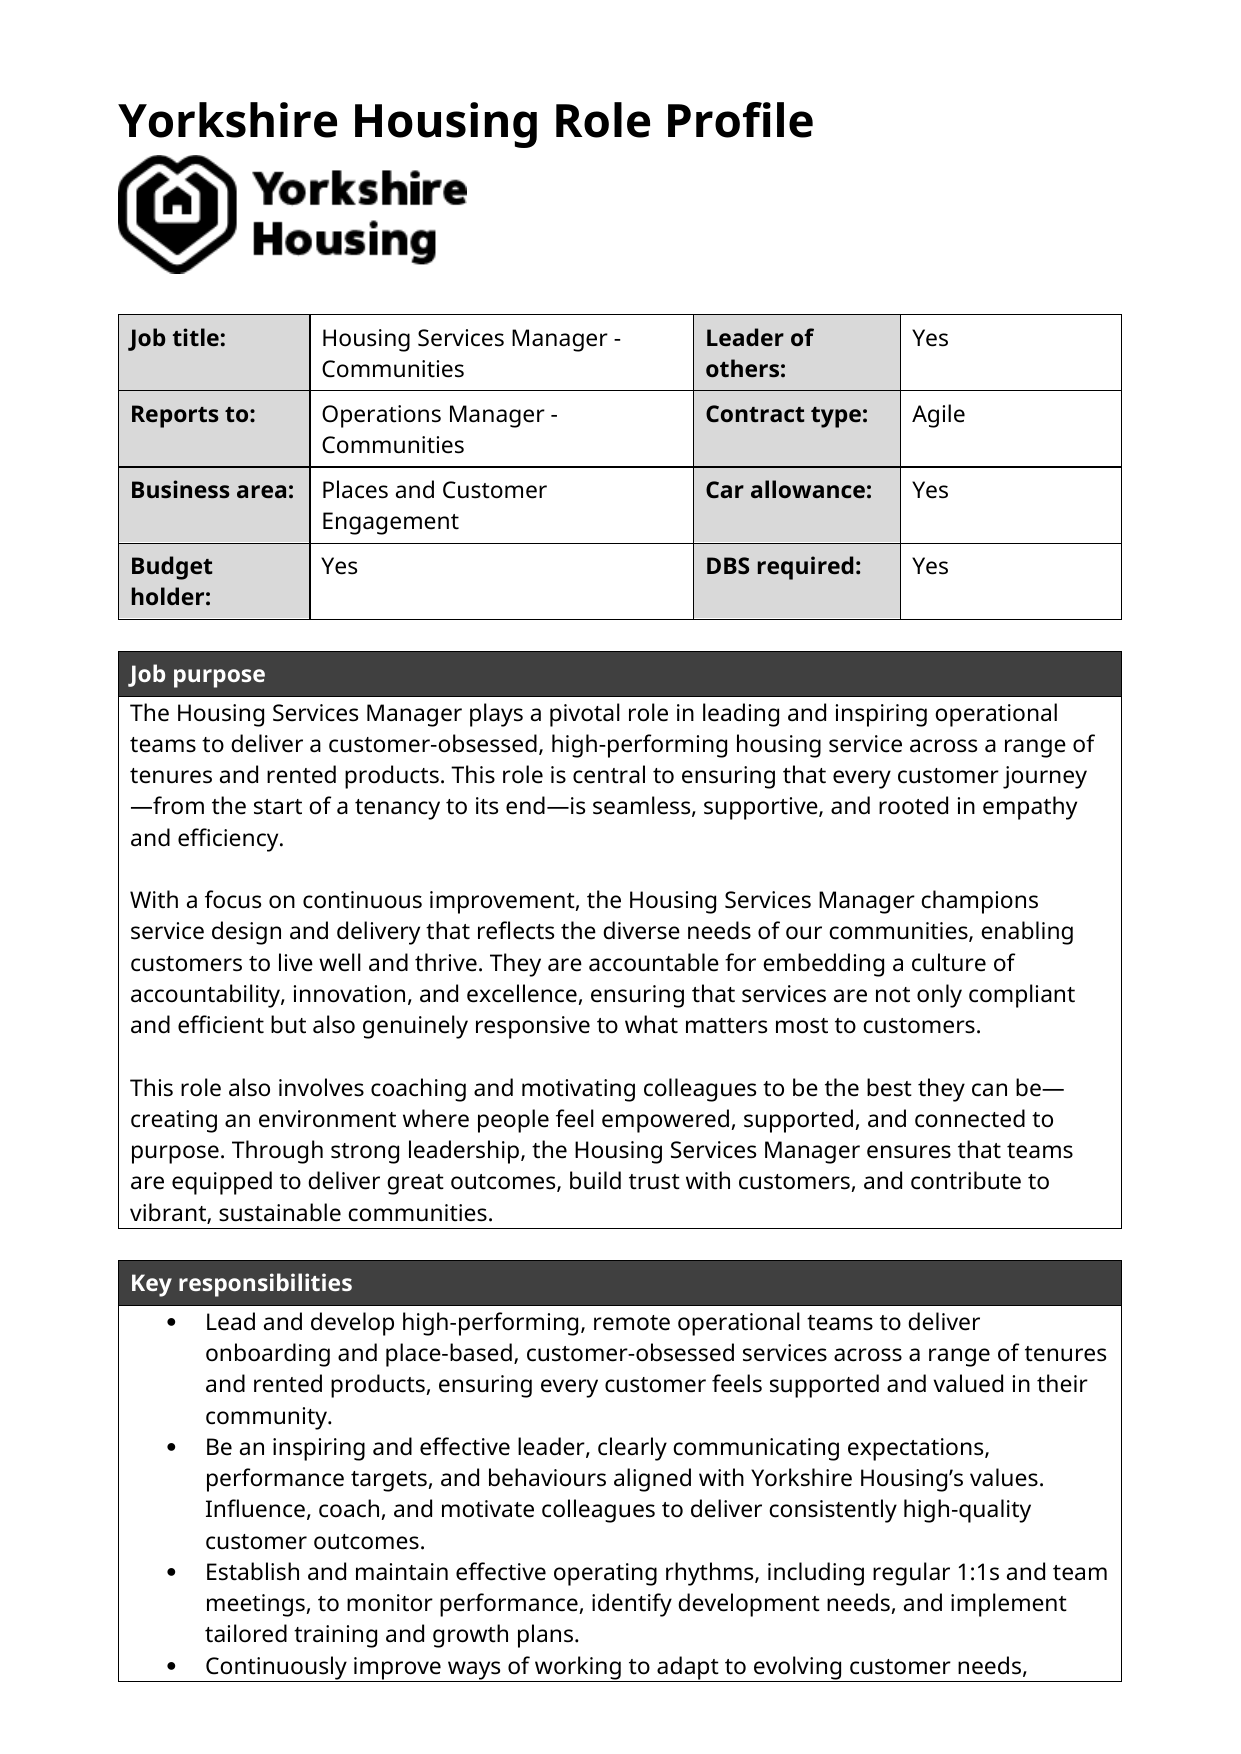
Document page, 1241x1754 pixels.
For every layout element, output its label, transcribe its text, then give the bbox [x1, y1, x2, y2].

table_header Housing Services Manager - Communities [311, 315, 693, 390]
table_cell Budget holder: [119, 544, 309, 618]
table_header Key responsibilities [119, 1261, 1121, 1305]
table_cell Yes [901, 468, 1121, 542]
table_cell Car allowance: [694, 468, 900, 542]
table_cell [119, 1306, 1121, 1681]
table_cell Contract type: [694, 391, 900, 466]
table_cell DBS required: [694, 544, 900, 618]
table_cell Yes [901, 544, 1121, 618]
table_header Job title: [119, 315, 309, 390]
table_header Yes [901, 315, 1121, 390]
table_cell Operations Manager - Communities [311, 391, 693, 466]
table_cell Reports to: [119, 391, 309, 466]
table_header Job purpose [119, 652, 1121, 696]
table_cell Business area: [119, 468, 309, 542]
text Yorkshire Housing Role Profile [118, 89, 1122, 274]
picture [118, 155, 467, 274]
table_header Leader of others: [694, 315, 900, 390]
table_cell Agile [901, 391, 1121, 466]
table_cell Places and Customer Engagement [311, 468, 693, 542]
table_cell Yes [311, 544, 693, 618]
table_cell The Housing Services Manager plays a pivotal role in leading and inspiring operational teams to deliver a customer-obsessed, high-performing housing service across a range of tenures and rented products. This role is central to ensuring that every customer journey—from the start of a tenancy to its end—is seamless, supportive, and rooted in empathy and efficiency. With a focus on continuous improvement, the Housing Services Manager champions service design and delivery that reflects the diverse needs of our communities, enabling customers to live well and thrive. They are accountable for embedding a culture of accountability, innovation, and excellence, ensuring that services are not only compliant and efficient but also genuinely responsive to what matters most to customers. This role also involves coaching and motivating colleagues to be the best they can be—creating an environment where people feel empowered, supported, and connected to purpose. Through strong leadership, the Housing Services Manager ensures that teams are equipped to deliver great outcomes, build trust with customers, and contribute to vibrant, sustainable communities. [119, 697, 1121, 1228]
